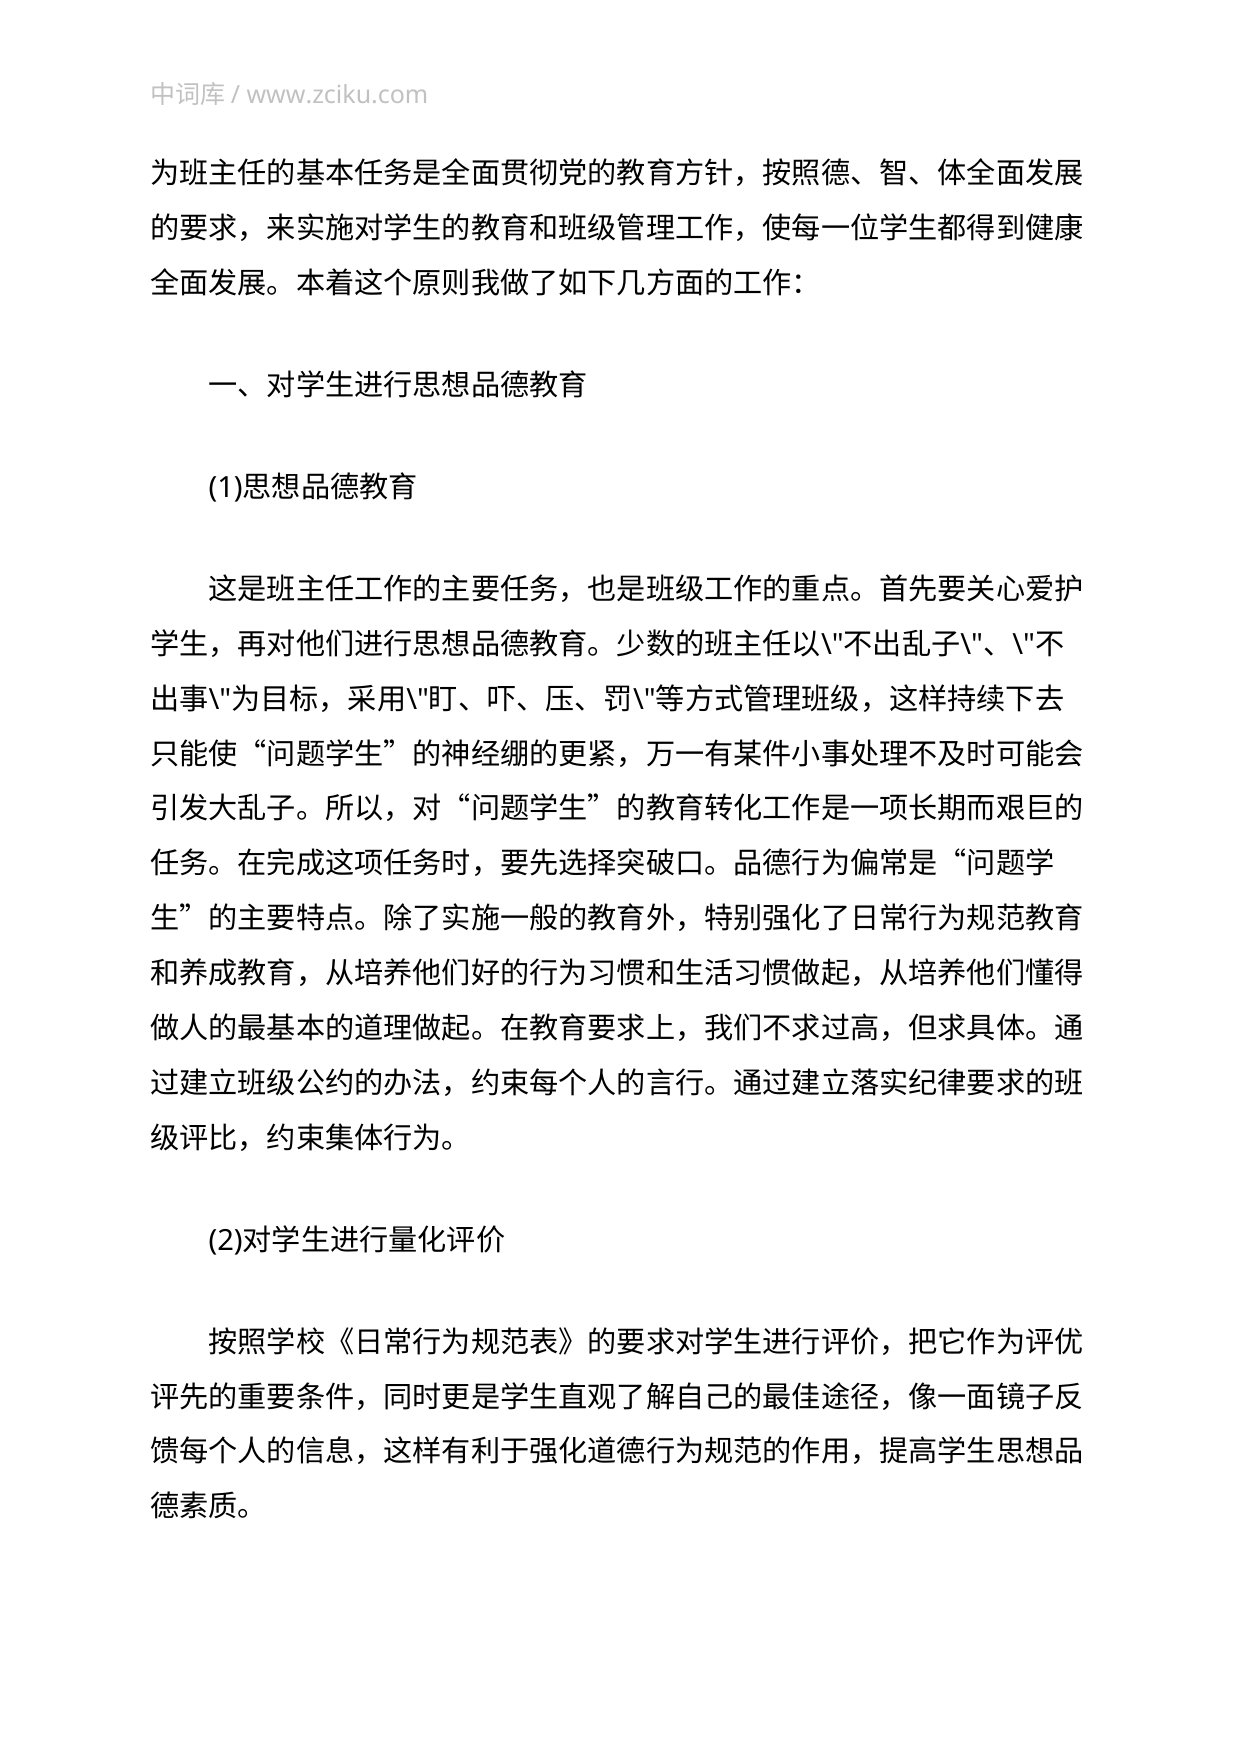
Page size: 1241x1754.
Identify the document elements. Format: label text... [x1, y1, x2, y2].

text 这是班主任工作的主要任务，也是班级工作的重点。首先要关心爱护学生，再对他们进行思想品德教育。少数的班主任以\"不出乱子\"、\"不出事\"为目标，采用\"盯、吓、压、罚\"等方式管理班级，这样持续下去只能使“问题学生”的神经绷的更紧，万一有某件小事处理不及时可能会引发大乱子。所以，对“问题学生”的教育转化工作是一项长期而艰巨的任务。在完成这项任务时，要先选择突破口。品德行为偏常是“问题学生”的主要特点。除了实施一般的教育外，特别强化了日常行为规范教育和养成教育，从培养他们好的行为习惯和生活习惯做起，从培养他们懂得做人的最基本的道理做起。在教育要求上，我们不求过高，但求具体。通过建立班级公约的办法，约束每个人的言行。通过建立落实纪律要求的班级评比，约束集体行为。 [150, 565, 1090, 1157]
text (1)思想品德教育 [150, 463, 1090, 506]
text (2)对学生进行量化评价 [150, 1216, 1090, 1259]
text 按照学校《日常行为规范表》的要求对学生进行评价，把它作为评优评先的重要条件，同时更是学生直观了解自己的最佳途径，像一面镜子反馈每个人的信息，这样有利于强化道德行为规范的作用，提高学生思想品德素质。 [150, 1318, 1090, 1525]
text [150, 150, 1090, 302]
text 一、对学生进行思想品德教育 [150, 362, 1090, 404]
